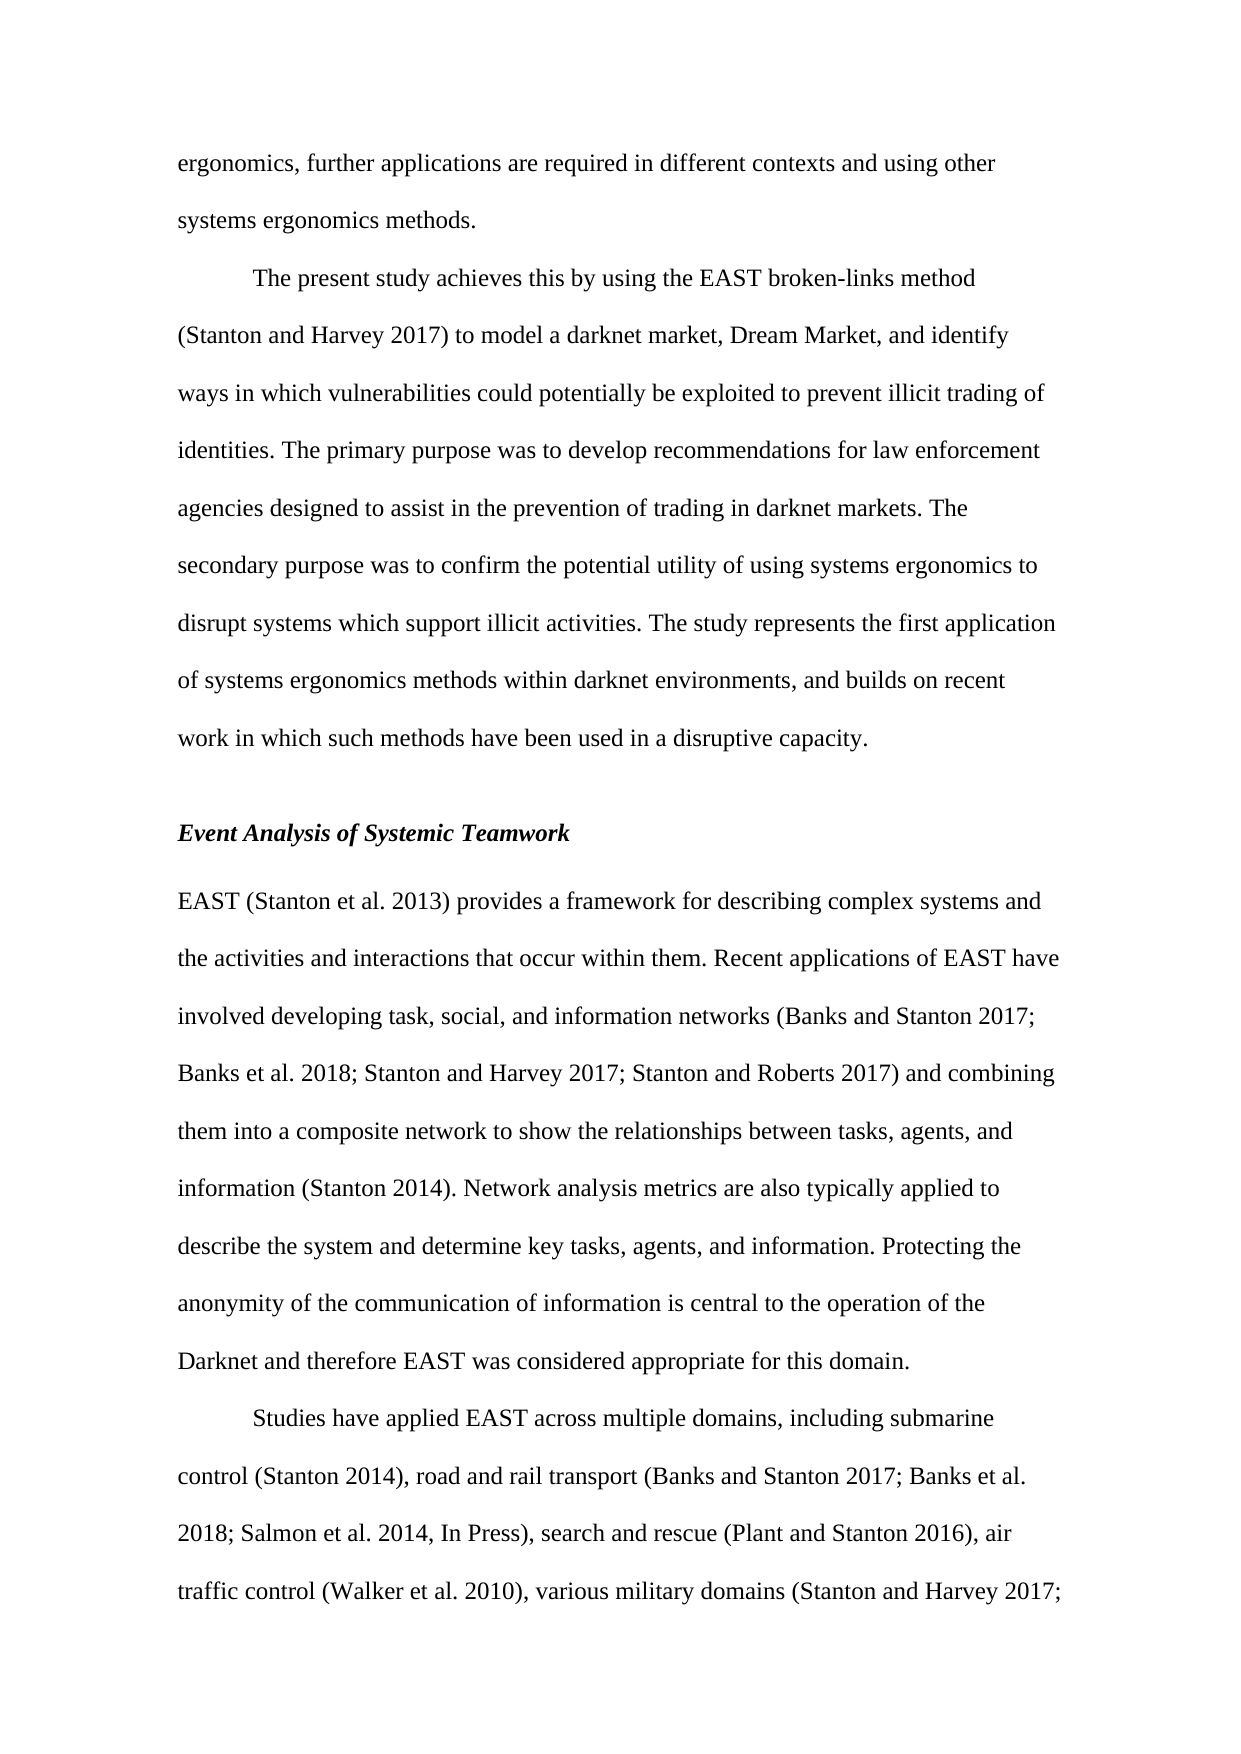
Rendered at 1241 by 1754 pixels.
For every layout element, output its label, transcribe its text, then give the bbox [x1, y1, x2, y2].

text The present study achieves this by using the EAST broken-links method (Stanton and Harvey 2017) to model a darknet market, Dream Market, and identify ways in which vulnerabilities could potentially be exploited to prevent illicit trading of identities. The primary purpose was to develop recommendations for law enforcement agencies designed to assist in the prevention of trading in darknet markets. The secondary purpose was to confirm the potential utility of using systems ergonomics to disrupt systems which support illicit activities. The study represents the first application of systems ergonomics methods within darknet environments, and builds on recent work in which such methods have been used in a disruptive capacity. [177, 263, 1063, 751]
text EAST (Stanton et al. 2013) provides a framework for describing complex systems and the activities and interactions that occur within them. Recent applications of EAST have involved developing task, social, and information networks (Banks and Stanton 2017; Banks et al. 2018; Stanton and Harvey 2017; Stanton and Roberts 2017) and combining them into a composite network to show the relationships between tasks, agents, and information (Stanton 2014). Network analysis metrics are also typically applied to describe the system and determine key tasks, agents, and information. Protecting the anonymity of the communication of information is central to the operation of the Darknet and therefore EAST was considered appropriate for this domain. [177, 886, 1063, 1374]
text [177, 1403, 1063, 1604]
subtitle Event Analysis of Systemic Teamwork [177, 818, 1004, 846]
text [177, 148, 1063, 234]
